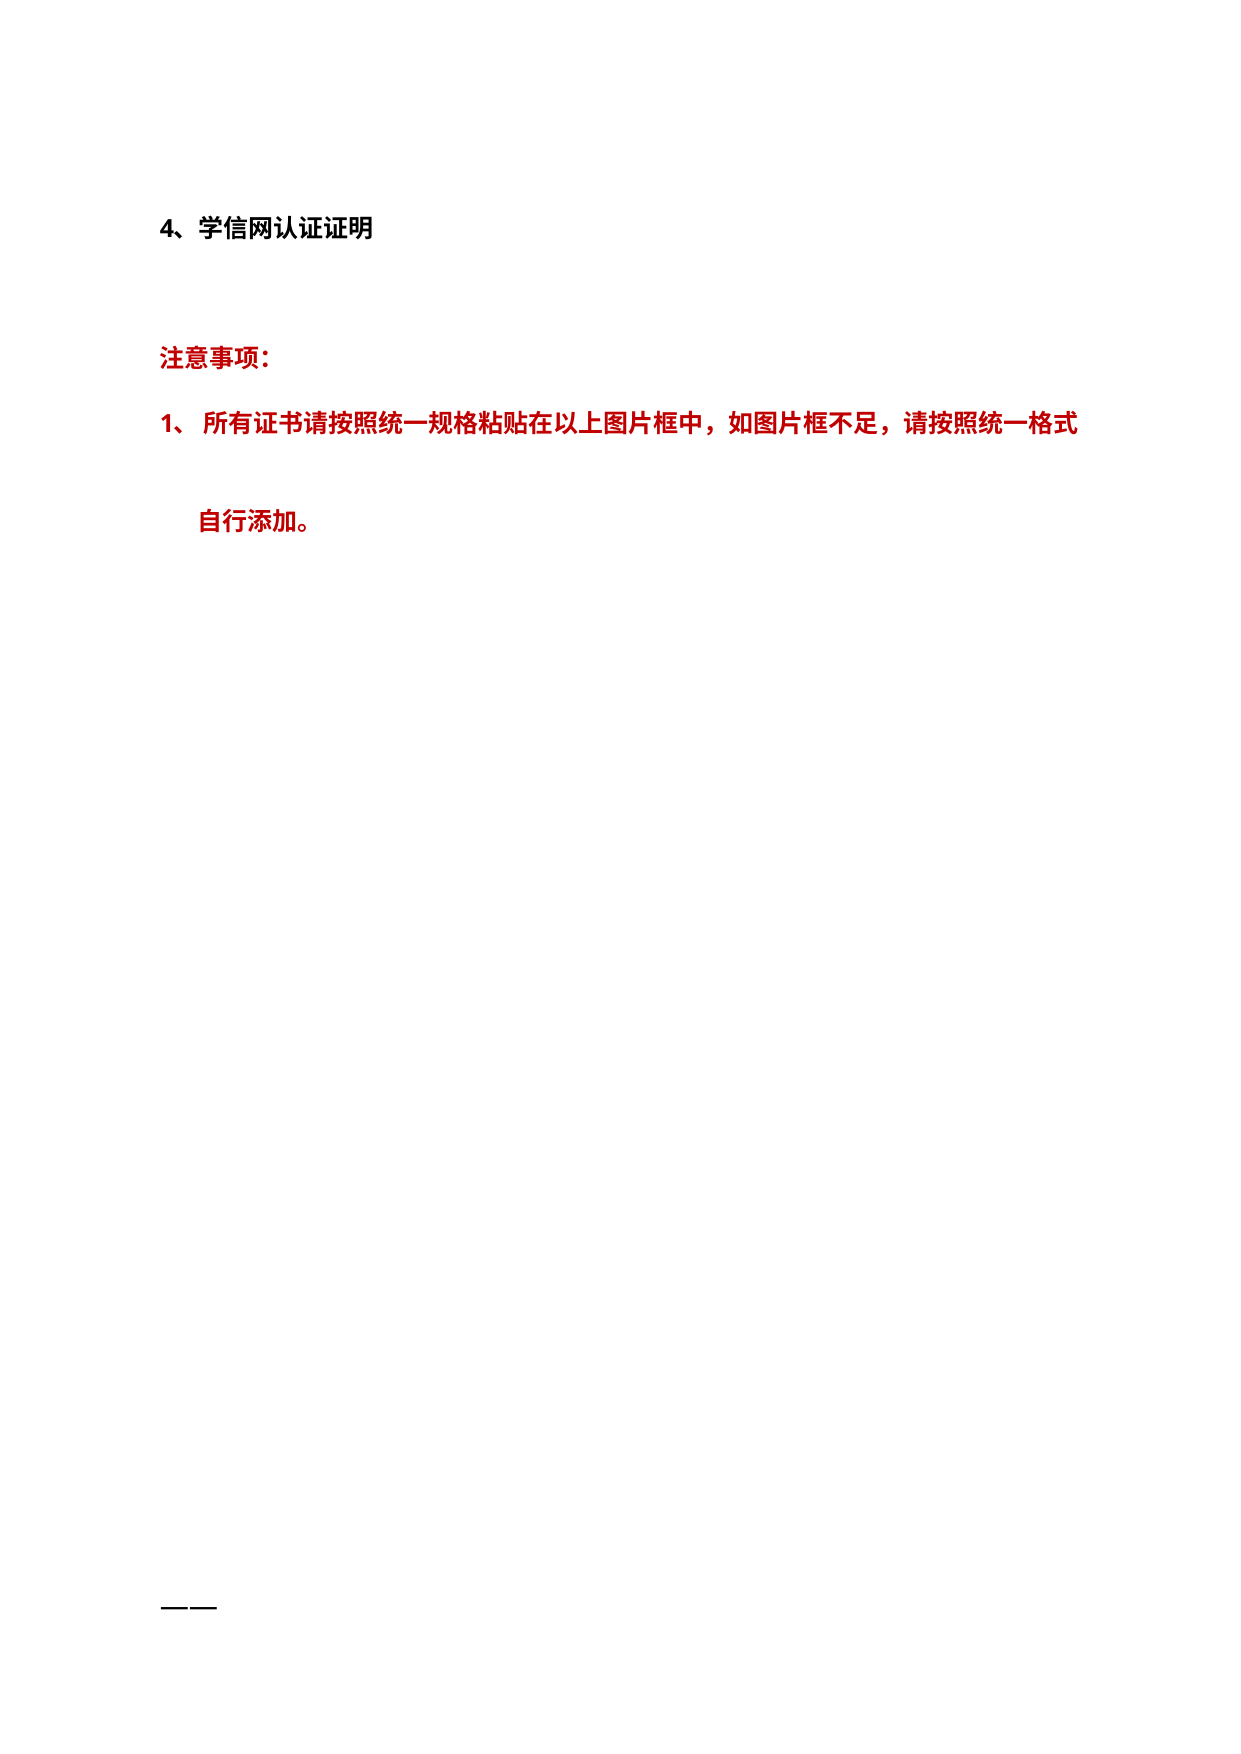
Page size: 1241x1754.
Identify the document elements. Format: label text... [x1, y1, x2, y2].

list 所有证书请按照统一规格粘贴在以上图片框中，如图片框不足，请按照统一格式自行添加。 [159, 389, 1081, 552]
text 4、学信网认证证明 [159, 194, 1081, 259]
text 注意事项： [159, 324, 1081, 389]
